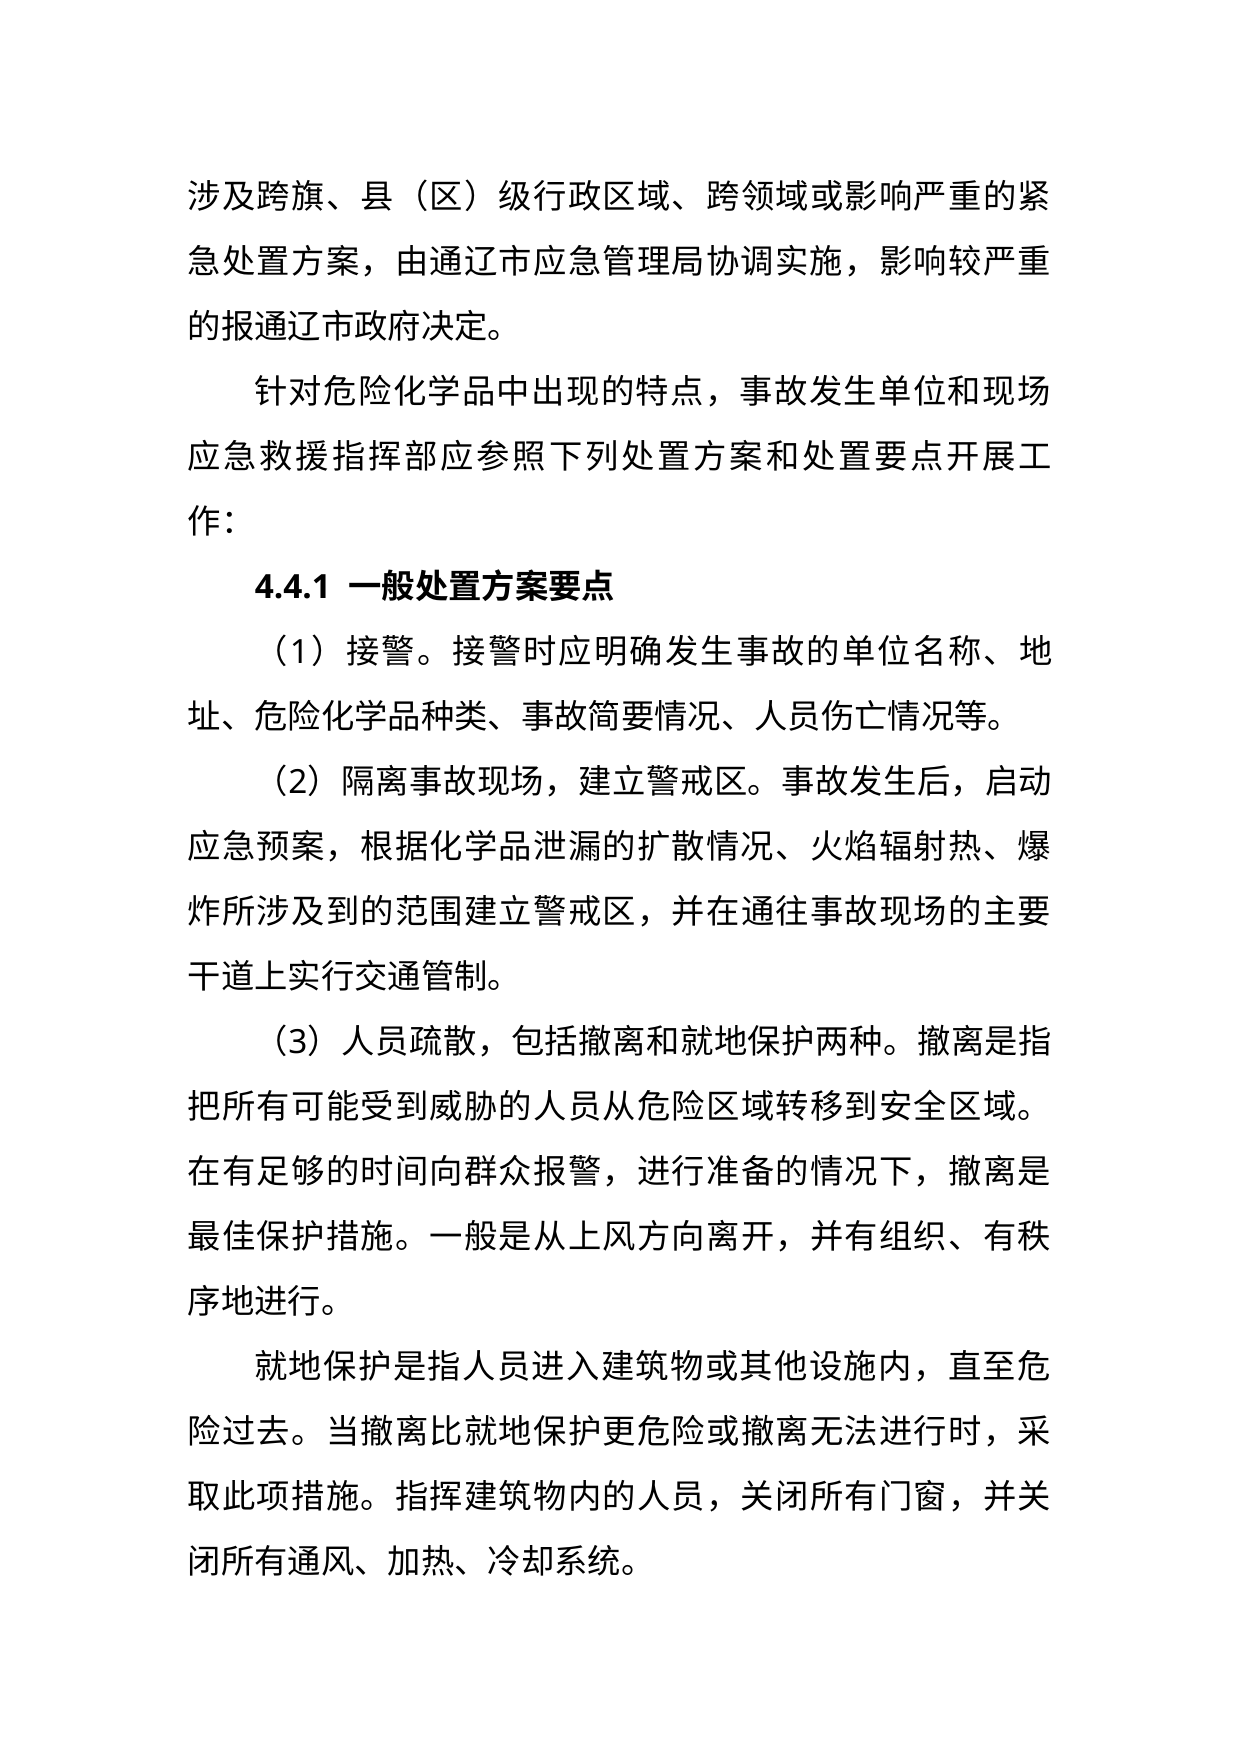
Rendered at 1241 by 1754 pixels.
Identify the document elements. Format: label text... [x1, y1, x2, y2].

text 针对危险化学品中出现的特点，事故发生单位和现场应急救援指挥部应参照下列处置方案和处置要点开展工作： [187, 357, 1053, 552]
text （3）人员疏散，包括撤离和就地保护两种。撤离是指把所有可能受到威胁的人员从危险区域转移到安全区域。在有足够的时间向群众报警，进行准备的情况下，撤离是最佳保护措施。一般是从上风方向离开，并有组织、有秩序地进行。 [187, 1007, 1053, 1332]
text （2）隔离事故现场，建立警戒区。事故发生后，启动应急预案，根据化学品泄漏的扩散情况、火焰辐射热、爆炸所涉及到的范围建立警戒区，并在通往事故现场的主要干道上实行交通管制。 [187, 747, 1053, 1007]
text 就地保护是指人员进入建筑物或其他设施内，直至危险过去。当撤离比就地保护更危险或撤离无法进行时，采取此项措施。指挥建筑物内的人员，关闭所有门窗，并关闭所有通风、加热、冷却系统。 [187, 1332, 1053, 1592]
text 4.4.1 一般处置方案要点 [187, 552, 1053, 617]
text （1）接警。接警时应明确发生事故的单位名称、地址、危险化学品种类、事故简要情况、人员伤亡情况等。 [187, 617, 1053, 747]
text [187, 162, 1053, 357]
